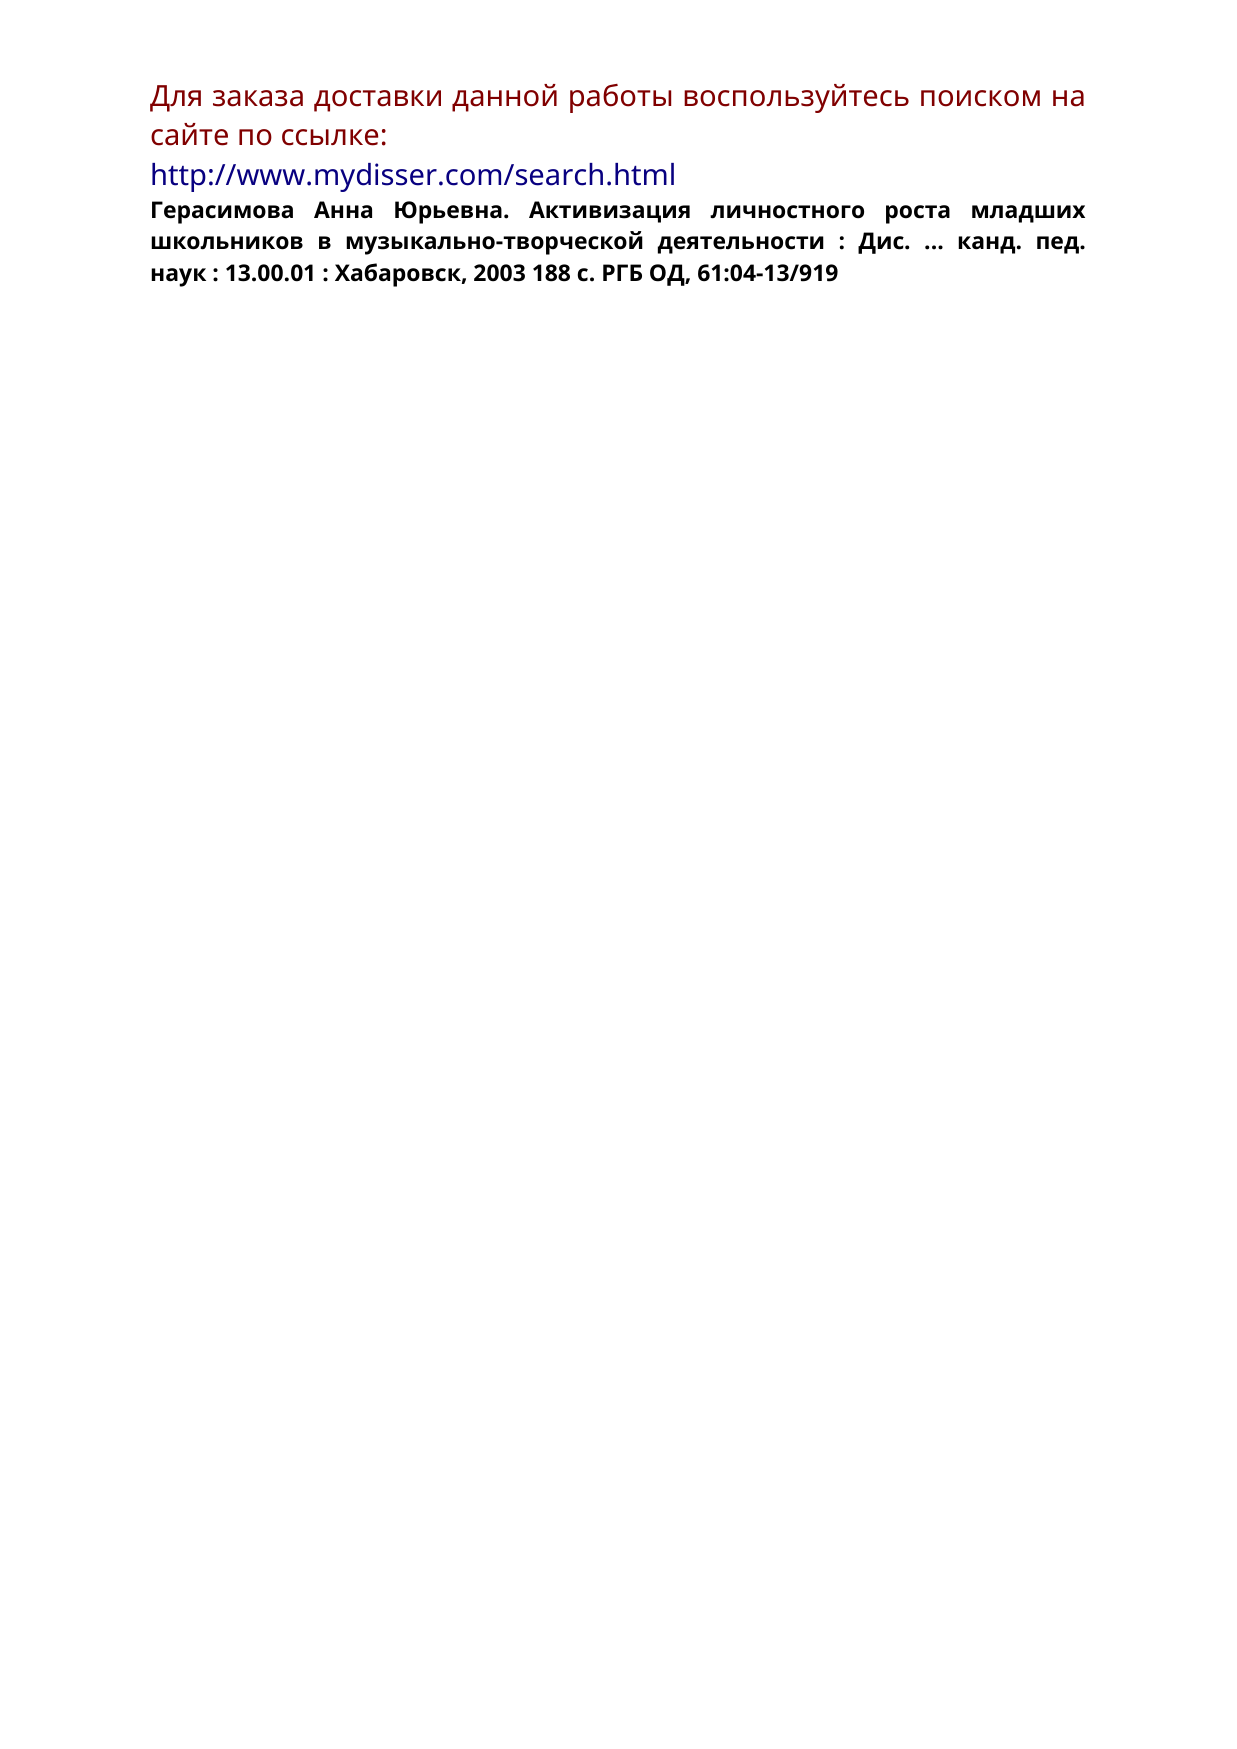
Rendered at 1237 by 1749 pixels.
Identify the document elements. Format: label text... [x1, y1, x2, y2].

text Герасимова Анна Юрьевна. Активизация личностного роста младших школьников в музыкально-творческой деятельности : Дис. ... канд. пед. наук : 13.00.01 : Хабаровск, 2003 188 c. РГБ ОД, 61:04-13/919 [150, 194, 1086, 288]
